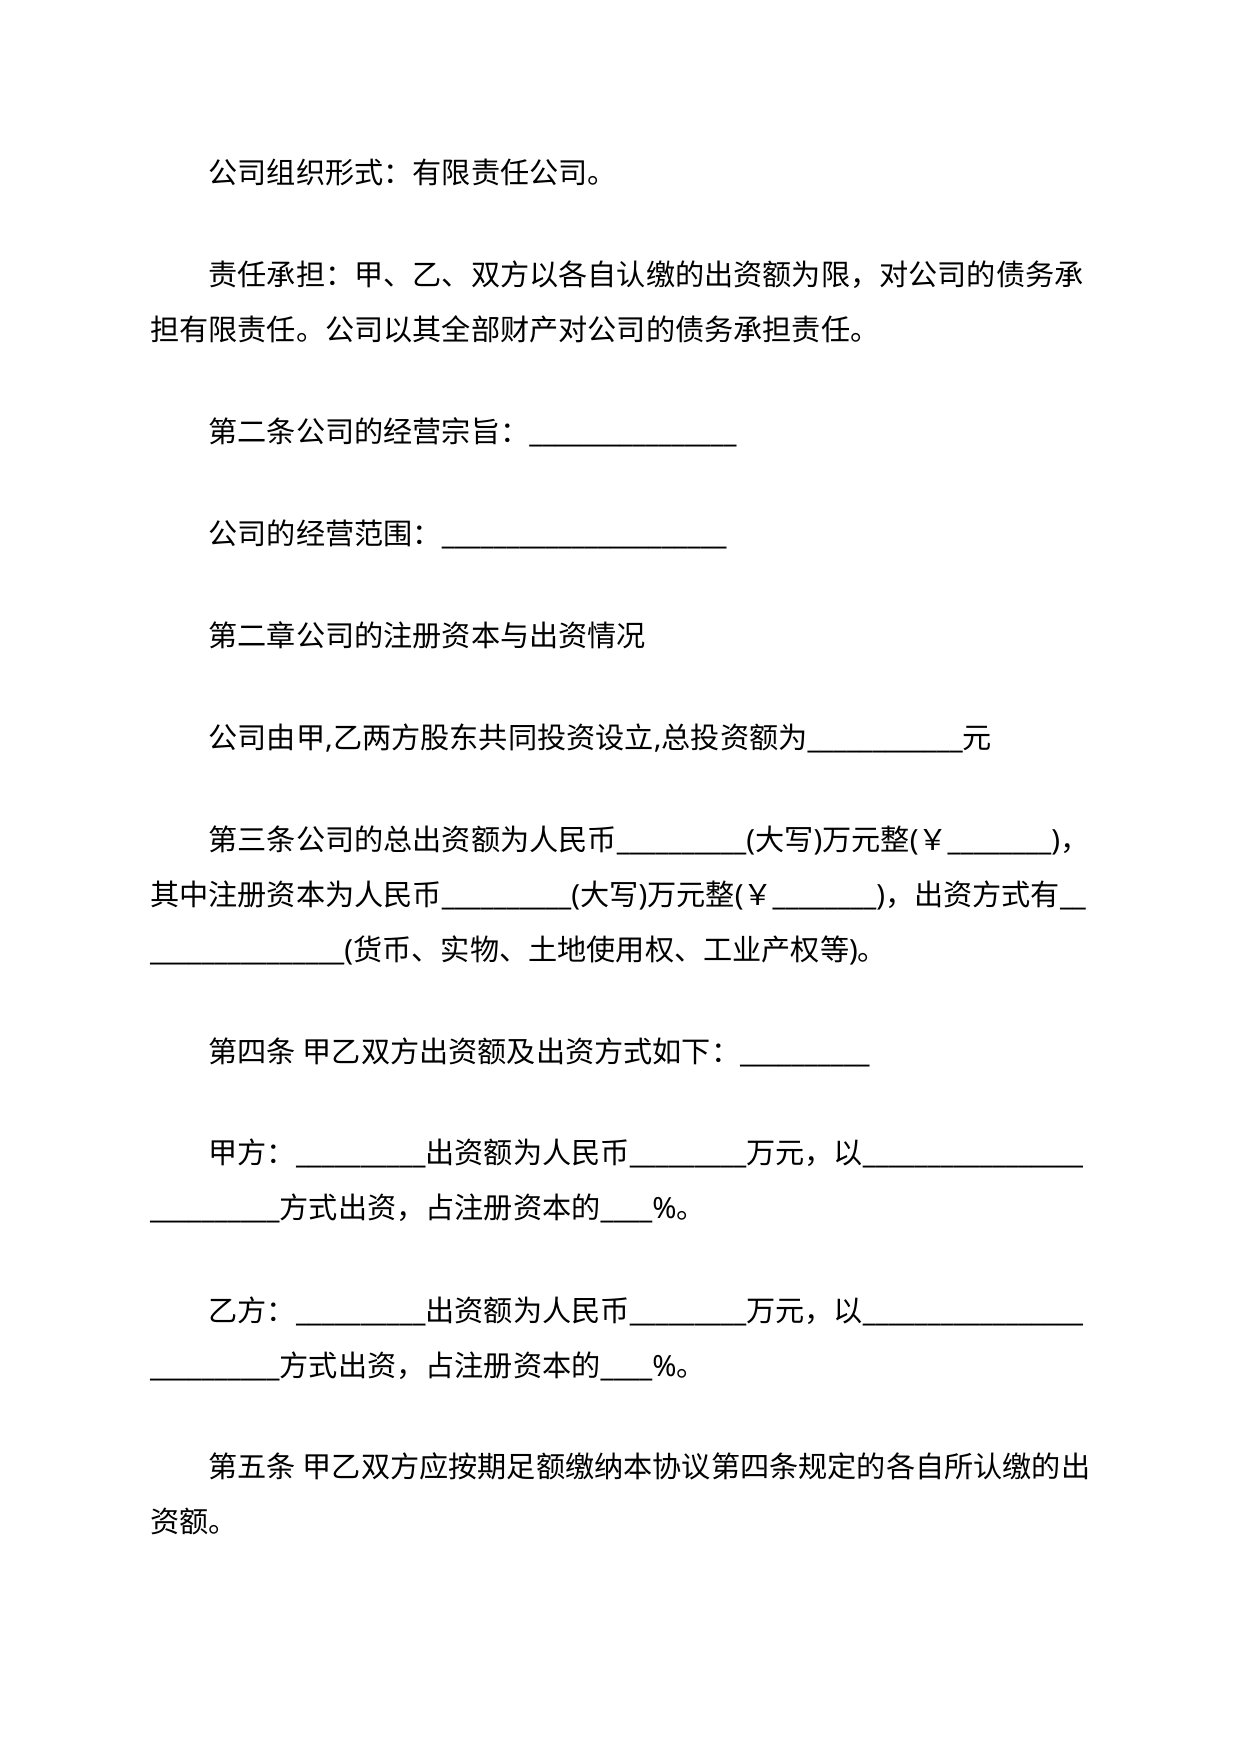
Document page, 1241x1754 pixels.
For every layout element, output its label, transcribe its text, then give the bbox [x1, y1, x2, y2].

text 第五条 甲乙双方应按期足额缴纳本协议第四条规定的各自所认缴的出资额。 [150, 1444, 1090, 1541]
text 甲方：__________出资额为人民币_________万元，以___________________________方式出资，占注册资本的____%。 [150, 1130, 1090, 1227]
text 公司的经营范围：______________________ [150, 510, 1090, 553]
text 乙方：__________出资额为人民币_________万元，以___________________________方式出资，占注册资本的____%。 [150, 1287, 1090, 1384]
text 第四条 甲乙双方出资额及出资方式如下：__________ [150, 1028, 1090, 1071]
text 公司组织形式：有限责任公司。 [150, 150, 1090, 192]
text 第二条公司的经营宗旨：________________ [150, 408, 1090, 451]
text 第三条公司的总出资额为人民币__________(大写)万元整(￥________)，其中注册资本为人民币__________(大写)万元整(￥________)，出资方式有_________________(货币、实物、土地使用权、工业产权等)。 [150, 816, 1090, 968]
text 第二章公司的注册资本与出资情况 [150, 612, 1090, 655]
text 责任承担：甲、乙、双方以各自认缴的出资额为限，对公司的债务承担有限责任。公司以其全部财产对公司的债务承担责任。 [150, 252, 1090, 349]
text 公司由甲,乙两方股东共同投资设立,总投资额为____________元 [150, 714, 1090, 757]
